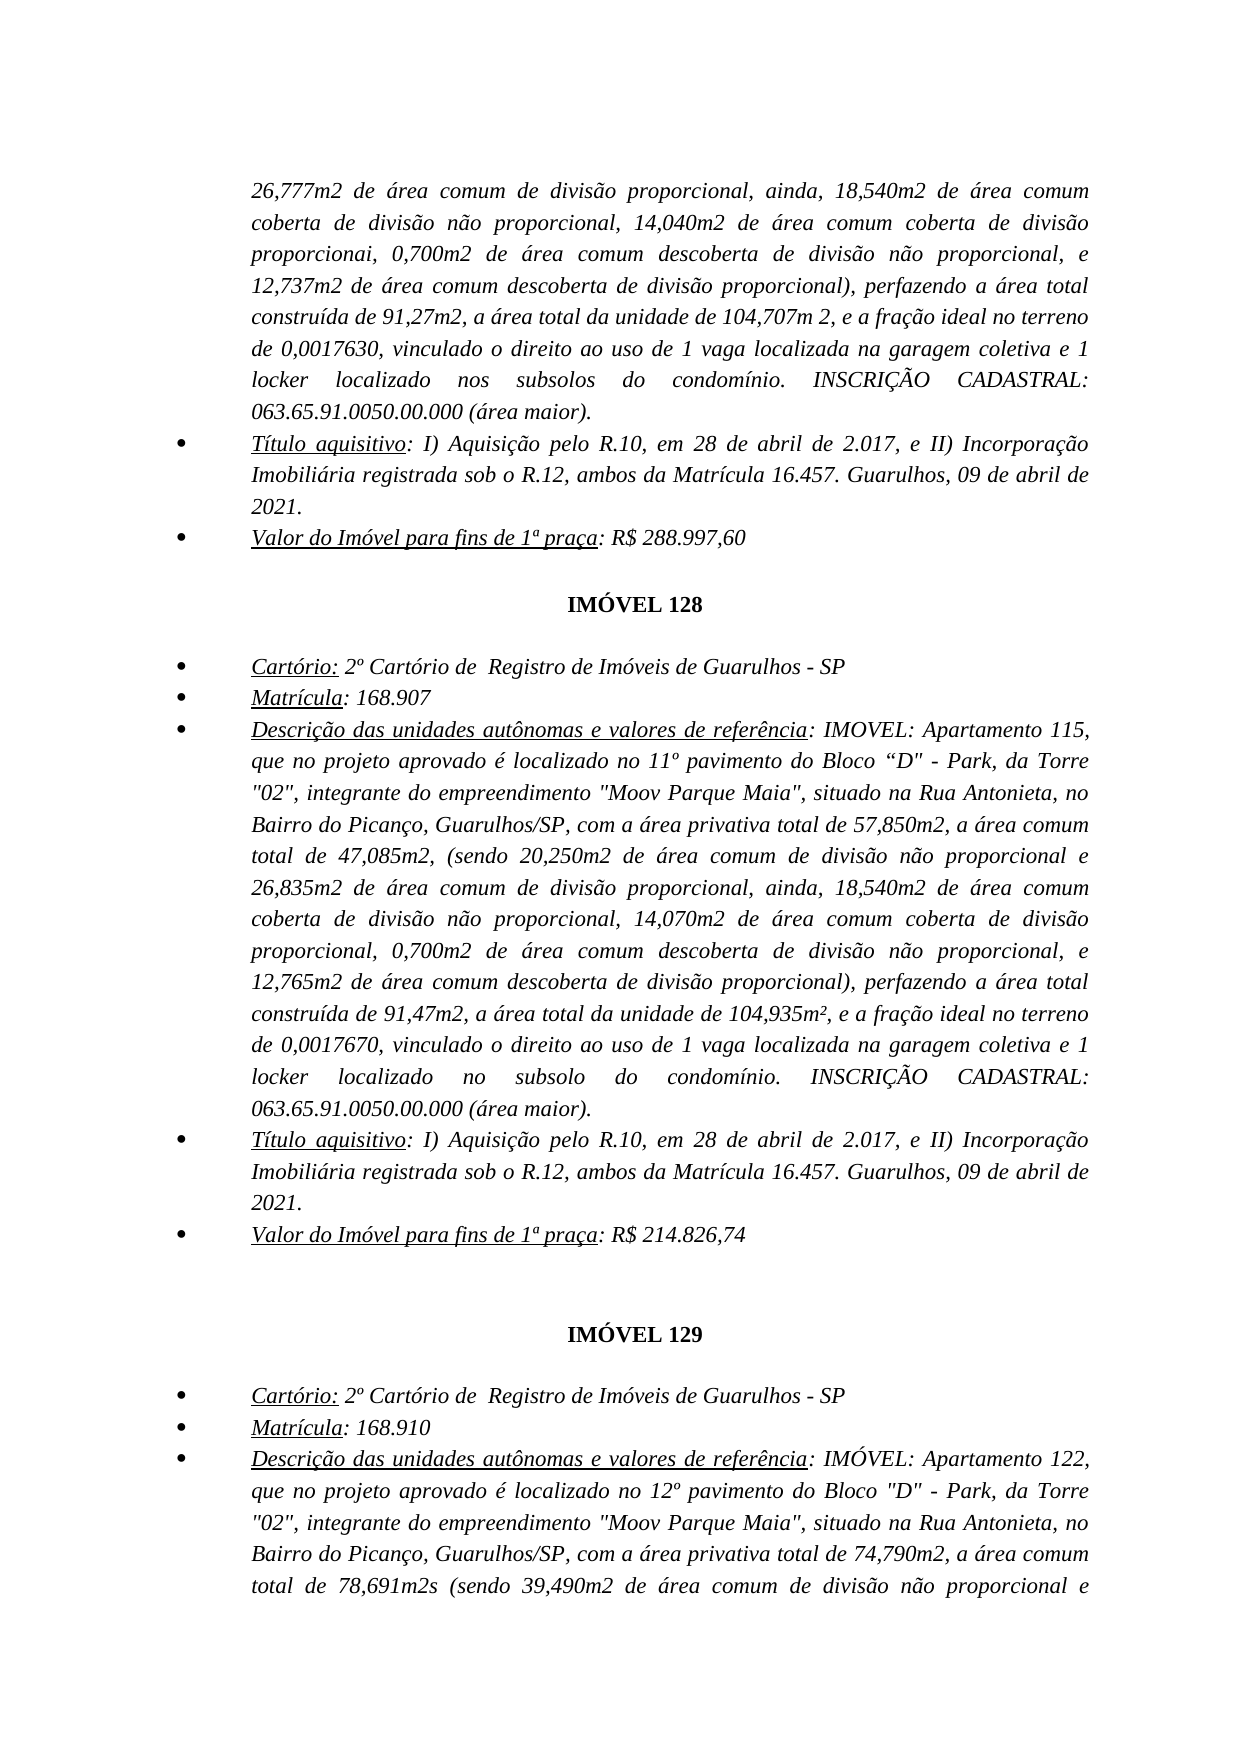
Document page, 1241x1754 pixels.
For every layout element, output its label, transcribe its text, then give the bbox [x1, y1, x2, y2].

list Título aquisitivo: I) Aquisição pelo R.10, em 28 de abril de 2.017, e II) Incorporação Imobiliária registrada sob o R.12, ambos da Matrícula 16.457. Guarulhos, 09 de abril de 2021. [177, 1126, 1092, 1216]
list Valor do Imóvel para fins de 1ª praça: R$ 214.826,74 [177, 1221, 1092, 1247]
list Matrícula: 168.910 [177, 1414, 1092, 1440]
list Descrição das unidades autônomas e valores de referência: IMOVEL: Apartamento 115, que no projeto aprovado é localizado no 11º pavimento do Bloco “D" - Park, da Torre "02", integrante do empreendimento "Moov Parque Maia", situado na Rua Antonieta, no Bairro do Picanço, Guarulhos/SP, com a área privativa total de 57,850m2, a área comum total de 47,085m2, (sendo 20,250m2 de área comum de divisão não proporcional e 26,835m2 de área comum de divisão proporcional, ainda, 18,540m2 de área comum coberta de divisão não proporcional, 14,070m2 de área comum coberta de divisão proporcional, 0,700m2 de área comum descoberta de divisão não proporcional, e 12,765m2 de área comum descoberta de divisão proporcional), perfazendo a área total construída de 91,47m2, a área total da unidade de 104,935m², e a fração ideal no terreno de 0,0017670, vinculado o direito ao uso de 1 vaga localizada na garagem coletiva e 1 locker localizado no subsolo do condomínio. INSCRIÇÃO CADASTRAL: 063.65.91.0050.00.000 (área maior). [177, 716, 1092, 1121]
text IMÓVEL 129 [177, 1316, 1092, 1349]
list Valor do Imóvel para fins de 1ª praça: R$ 288.997,60 [177, 524, 1092, 551]
list Cartório: 2º Cartório de Registro de Imóveis de Guarulhos - SP [177, 653, 1092, 679]
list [177, 177, 1092, 424]
list Matrícula: 168.907 [177, 684, 1092, 711]
list Cartório: 2º Cartório de Registro de Imóveis de Guarulhos - SP [177, 1382, 1092, 1409]
text IMÓVEL 128 [177, 586, 1092, 619]
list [177, 1445, 1092, 1598]
list Título aquisitivo: I) Aquisição pelo R.10, em 28 de abril de 2.017, e II) Incorporação Imobiliária registrada sob o R.12, ambos da Matrícula 16.457. Guarulhos, 09 de abril de 2021. [177, 430, 1092, 519]
